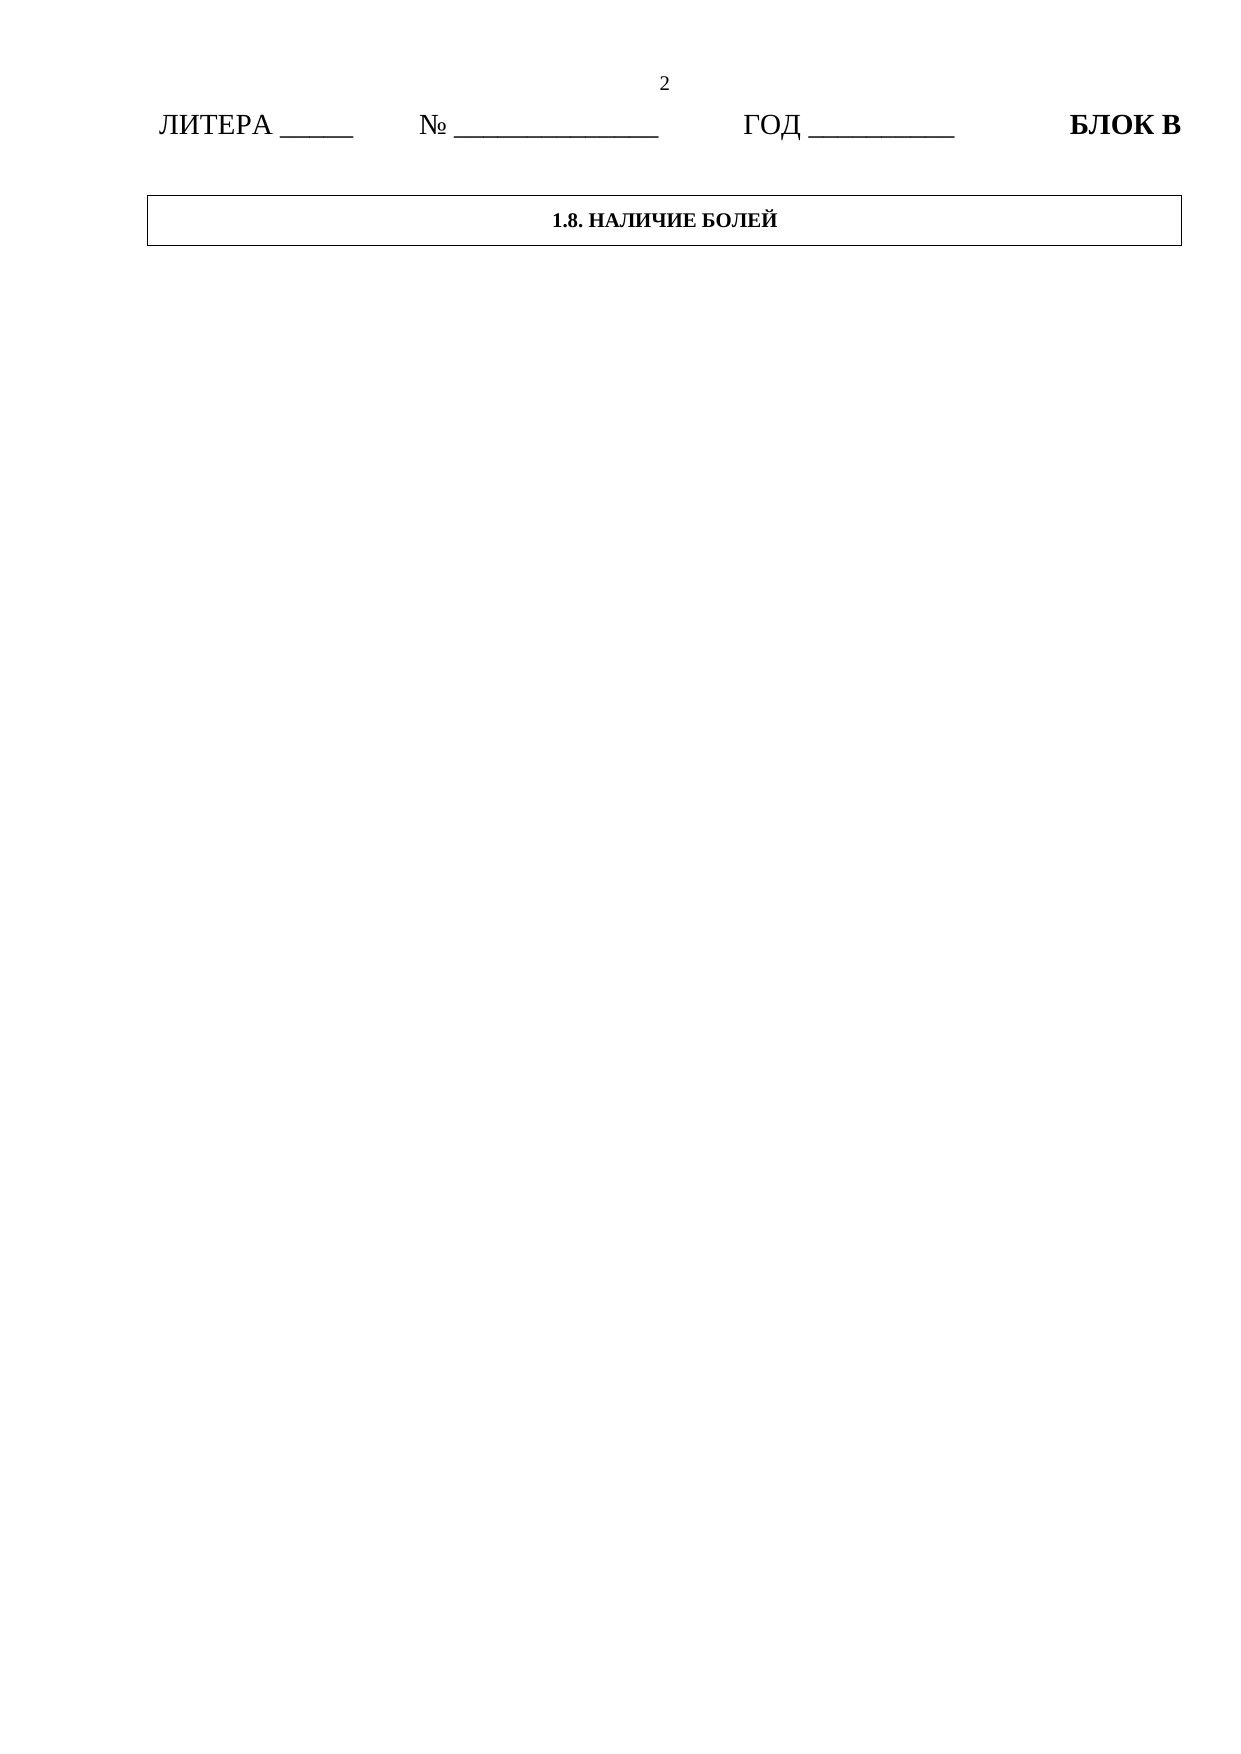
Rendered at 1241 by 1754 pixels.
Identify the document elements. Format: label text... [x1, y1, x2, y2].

table_header 1.8. НАЛИЧИЕ БОЛЕЙ [148, 196, 1181, 245]
